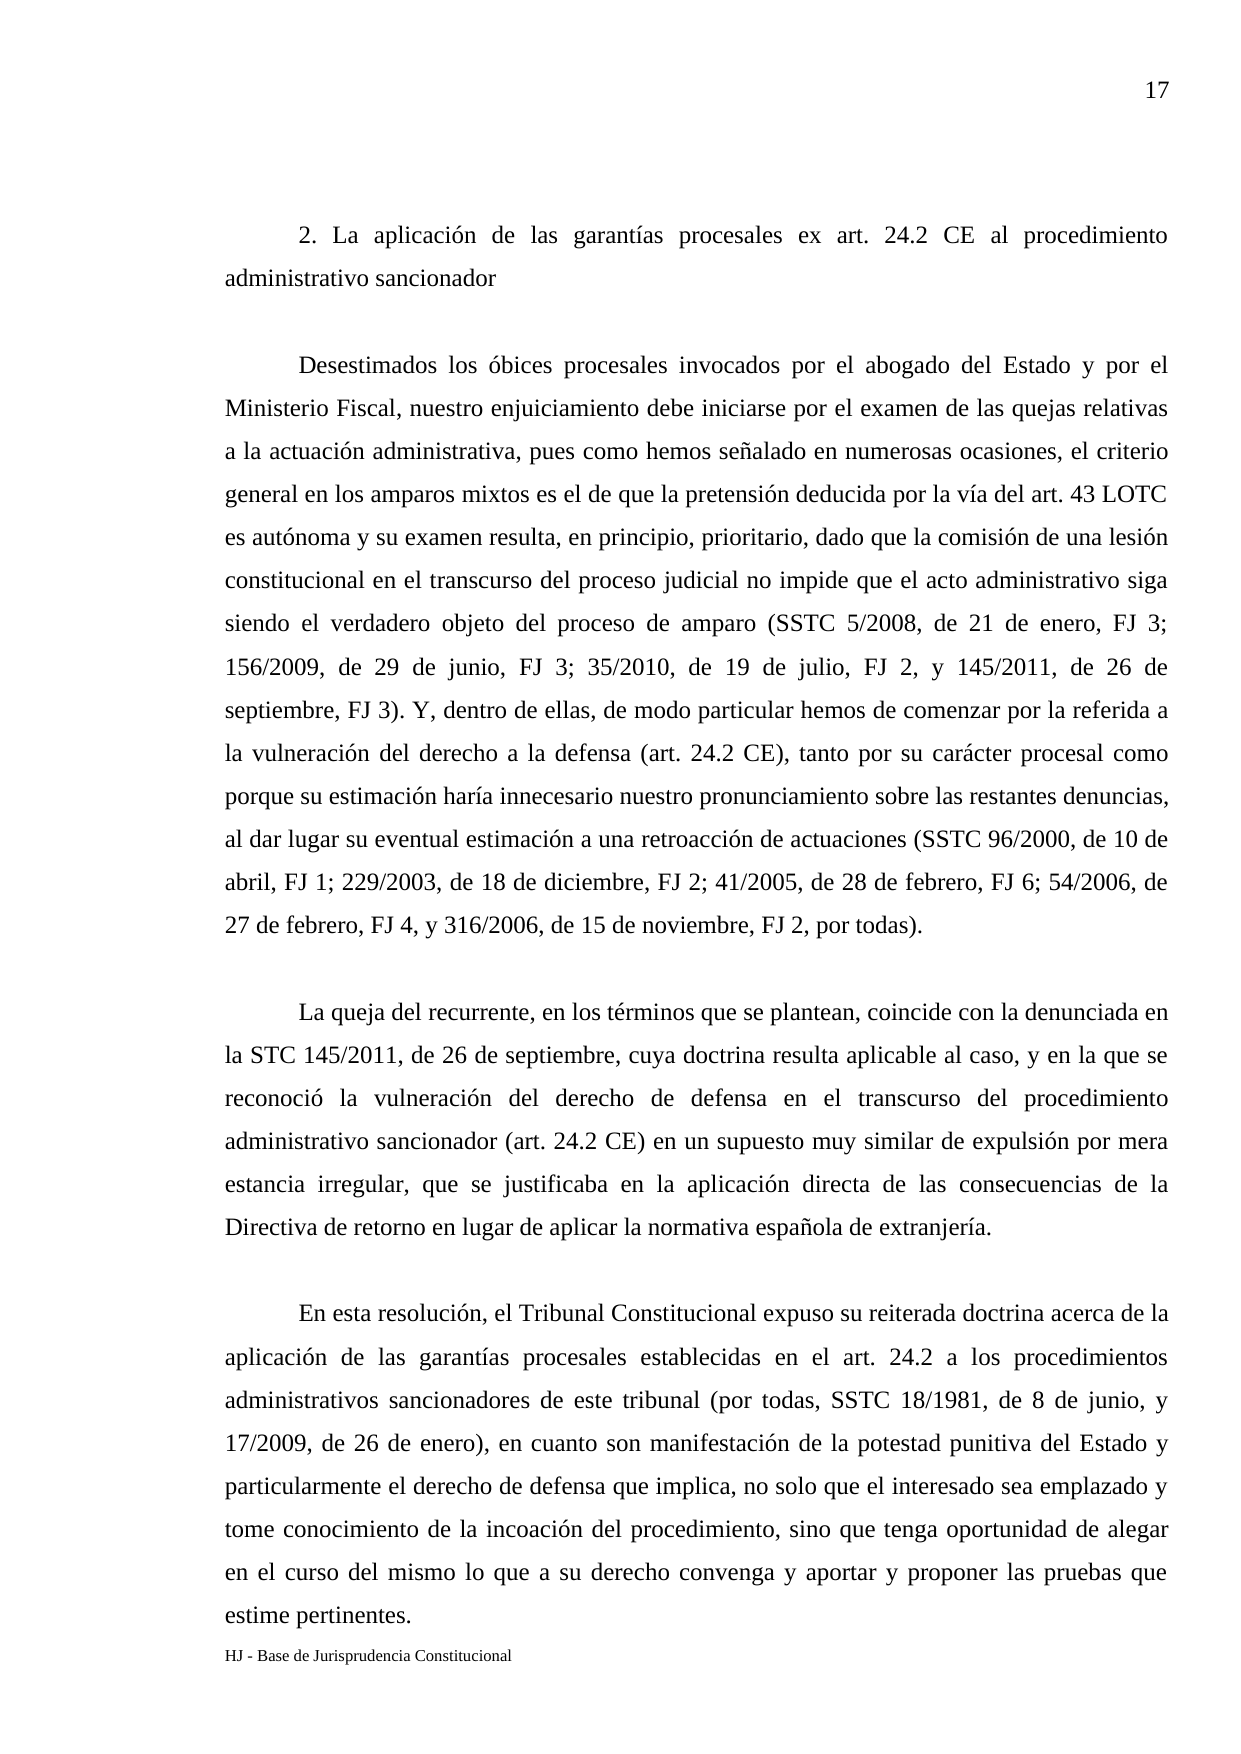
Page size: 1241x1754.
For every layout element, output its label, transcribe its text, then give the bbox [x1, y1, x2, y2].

text Desestimados los óbices procesales invocados por el abogado del Estado y por el Ministerio Fiscal, nuestro enjuiciamiento debe iniciarse por el examen de las quejas relativas a la actuación administrativa, pues como hemos señalado en numerosas ocasiones, el criterio general en los amparos mixtos es el de que la pretensión deducida por la vía del art. 43 LOTC es autónoma y su examen resulta, en principio, prioritario, dado que la comisión de una lesión constitucional en el transcurso del proceso judicial no impide que el acto administrativo siga siendo el verdadero objeto del proceso de amparo (SSTC 5/2008, de 21 de enero, FJ 3; 156/2009, de 29 de junio, FJ 3; 35/2010, de 19 de julio, FJ 2, y 145/2011, de 26 de septiembre, FJ 3). Y, dentro de ellas, de modo particular hemos de comenzar por la referida a la vulneración del derecho a la defensa (art. 24.2 CE), tanto por su carácter procesal como porque su estimación haría innecesario nuestro pronunciamiento sobre las restantes denuncias, al dar lugar su eventual estimación a una retroacción de actuaciones (SSTC 96/2000, de 10 de abril, FJ 1; 229/2003, de 18 de diciembre, FJ 2; 41/2005, de 28 de febrero, FJ 6; 54/2006, de 27 de febrero, FJ 4, y 316/2006, de 15 de noviembre, FJ 2, por todas). [224, 350, 1169, 939]
text La queja del recurrente, en los términos que se plantean, coincide con la denunciada en la STC 145/2011, de 26 de septiembre, cuya doctrina resulta aplicable al caso, y en la que se reconoció la vulneración del derecho de defensa en el transcurso del procedimiento administrativo sancionador (art. 24.2 CE) en un supuesto muy similar de expulsión por mera estancia irregular, que se justificaba en la aplicación directa de las consecuencias de la Directiva de retorno en lugar de aplicar la normativa española de extranjería. [224, 997, 1169, 1241]
text 2. La aplicación de las garantías procesales ex art. 24.2 CE al procedimiento administrativo sancionador [224, 220, 1169, 292]
text En esta resolución, el Tribunal Constitucional expuso su reiterada doctrina acerca de la aplicación de las garantías procesales establecidas en el art. 24.2 a los procedimientos administrativos sancionadores de este tribunal (por todas, SSTC 18/1981, de 8 de junio, y 17/2009, de 26 de enero), en cuanto son manifestación de la potestad punitiva del Estado y particularmente el derecho de defensa que implica, no solo que el interesado sea emplazado y tome conocimiento de la incoación del procedimiento, sino que tenga oportunidad de alegar en el curso del mismo lo que a su derecho convenga y aportar y proponer las pruebas que estime pertinentes. [224, 1298, 1169, 1629]
